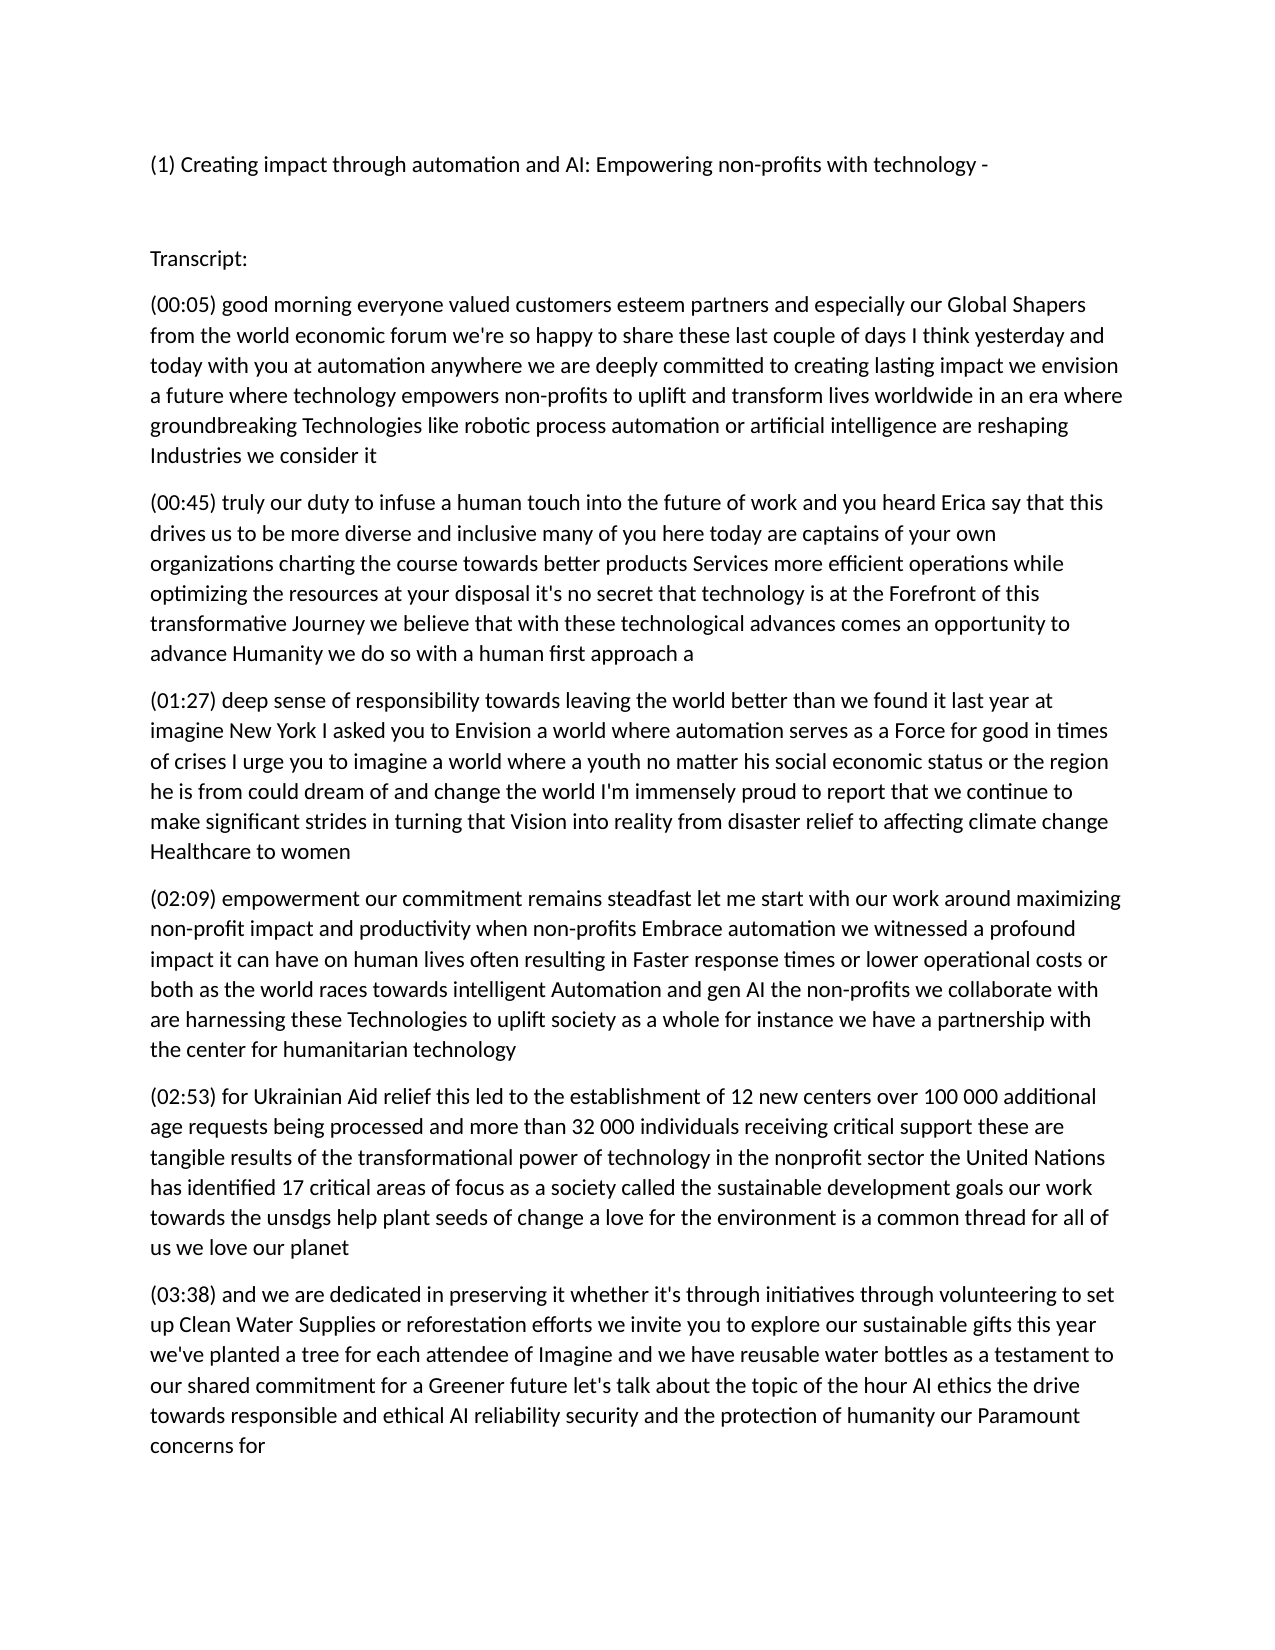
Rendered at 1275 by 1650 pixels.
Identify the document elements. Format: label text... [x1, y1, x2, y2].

text (00:05) good morning everyone valued customers esteem partners and especially our Global Shapers from the world economic forum we're so happy to share these last couple of days I think yesterday and today with you at automation anywhere we are deeply committed to creating lasting impact we envision a future where technology empowers non-profits to uplift and transform lives worldwide in an era where groundbreaking Technologies like robotic process automation or artificial intelligence are reshaping Industries we consider it [150, 291, 1125, 470]
text (02:53) for Ukrainian Aid relief this led to the establishment of 12 new centers over 100 000 additional age requests being processed and more than 32 000 individuals receiving critical support these are tangible results of the transformational power of technology in the nonprofit sector the United Nations has identified 17 critical areas of focus as a society called the sustainable development goals our work towards the unsdgs help plant seeds of change a love for the environment is a common thread for all of us we love our planet [150, 1082, 1125, 1261]
text (1) Creating impact through automation and AI: Empowering non-profits with technology - [150, 150, 1125, 178]
text Transcript: [150, 244, 1125, 272]
text (02:09) empowerment our commitment remains steadfast let me start with our work around maximizing non-profit impact and productivity when non-profits Embrace automation we witnessed a profound impact it can have on human lives often resulting in Faster response times or lower operational costs or both as the world races towards intelligent Automation and gen AI the non-profits we collaborate with are harnessing these Technologies to uplift society as a whole for instance we have a partnership with the center for humanitarian technology [150, 884, 1125, 1063]
text (03:38) and we are dedicated in preserving it whether it's through initiatives through volunteering to set up Clean Water Supplies or reforestation efforts we invite you to explore our sustainable gifts this year we've planted a tree for each attendee of Imagine and we have reusable water bottles as a testament to our shared commitment for a Greener future let's talk about the topic of the hour AI ethics the drive towards responsible and ethical AI reliability security and the protection of humanity our Paramount concerns for [150, 1280, 1125, 1459]
text (01:27) deep sense of responsibility towards leaving the world better than we found it last year at imagine New York I asked you to Envision a world where automation serves as a Force for good in times of crises I urge you to imagine a world where a youth no matter his social economic status or the region he is from could dream of and change the world I'm immensely proud to report that we continue to make significant strides in turning that Vision into reality from disaster relief to affecting climate change Healthcare to women [150, 686, 1125, 866]
text (00:45) truly our duty to infuse a human touch into the future of work and you heard Erica say that this drives us to be more diverse and inclusive many of you here today are captains of your own organizations charting the course towards better products Services more efficient operations while optimizing the resources at your disposal it's no secret that technology is at the Forefront of this transformative Journey we believe that with these technological advances comes an opportunity to advance Humanity we do so with a human first approach a [150, 488, 1125, 668]
